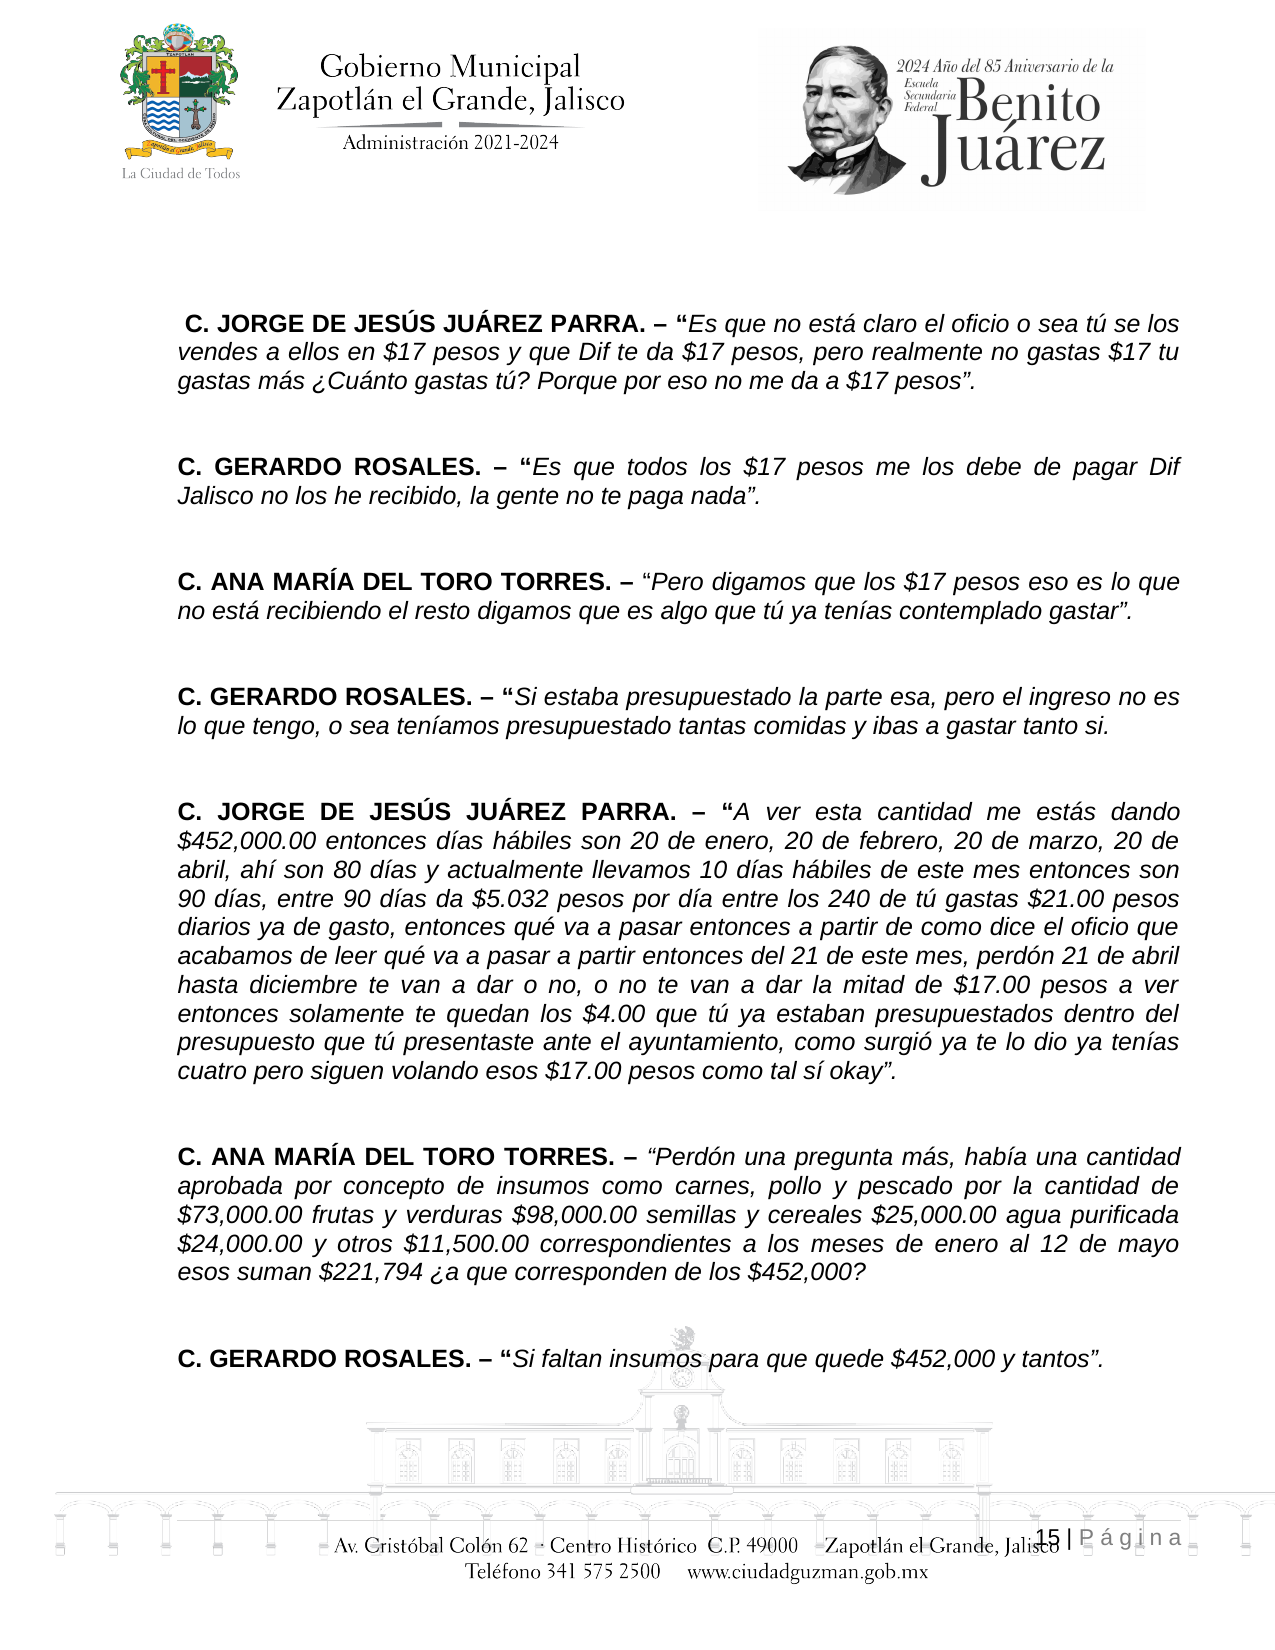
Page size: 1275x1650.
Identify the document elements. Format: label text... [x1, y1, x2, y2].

text C. GERARDO ROSALES. – “Si faltan insumos para que quede $452,000 y tantos”. [177, 1343, 1183, 1372]
text C. ANA MARÍA DEL TORO TORRES. – “Perdón una pregunta más, había una cantidad aprobada por concepto de insumos como carnes, pollo y pescado por la cantidad de $73,000.00 frutas y verduras $98,000.00 semillas y cereales $25,000.00 agua purificada $24,000.00 y otros $11,500.00 correspondientes a los meses de enero al 12 de mayo esos suman $221,794 ¿a que corresponden de los $452,000? [177, 1142, 1183, 1286]
text C. JORGE DE JESÚS JUÁREZ PARRA. – “A ver esta cantidad me estás dando $452,000.00 entonces días hábiles son 20 de enero, 20 de febrero, 20 de marzo, 20 de abril, ahí son 80 días y actualmente llevamos 10 días hábiles de este mes entonces son 90 días, entre 90 días da $5.032 pesos por día entre los 240 de tú gastas $21.00 pesos diarios ya de gasto, entonces qué va a pasar entonces a partir de como dice el oficio que acabamos de leer qué va a pasar a partir entonces del 21 de este mes, perdón 21 de abril hasta diciembre te van a dar o no, o no te van a dar la mitad de $17.00 pesos a ver entonces solamente te quedan los $4.00 que tú ya estaban presupuestados dentro del presupuesto que tú presentaste ante el ayuntamiento, como surgió ya te lo dio ya tenías cuatro pero siguen volando esos $17.00 pesos como tal sí okay”. [177, 797, 1183, 1085]
text C. GERARDO ROSALES. – “Es que todos los $17 pesos me los debe de pagar Dif Jalisco no los he recibido, la gente no te paga nada”. [177, 452, 1183, 510]
text C. JORGE DE JESÚS JUÁREZ PARRA. – “Es que no está claro el oficio o sea tú se los vendes a ellos en $17 pesos y que Dif te da $17 pesos, pero realmente no gastas $17 tu gastas más ¿Cuánto gastas tú? Porque por eso no me da a $17 pesos”. [177, 308, 1183, 395]
text C. GERARDO ROSALES. – “Si estaba presupuestado la parte esa, pero el ingreso no es lo que tengo, o sea teníamos presupuestado tantas comidas y ibas a gastar tanto si. [177, 682, 1183, 740]
picture [41, 0, 1275, 1627]
text C. ANA MARÍA DEL TORO TORRES. – “Pero digamos que los $17 pesos eso es lo que no está recibiendo el resto digamos que es algo que tú ya tenías contemplado gastar”. [177, 567, 1183, 625]
